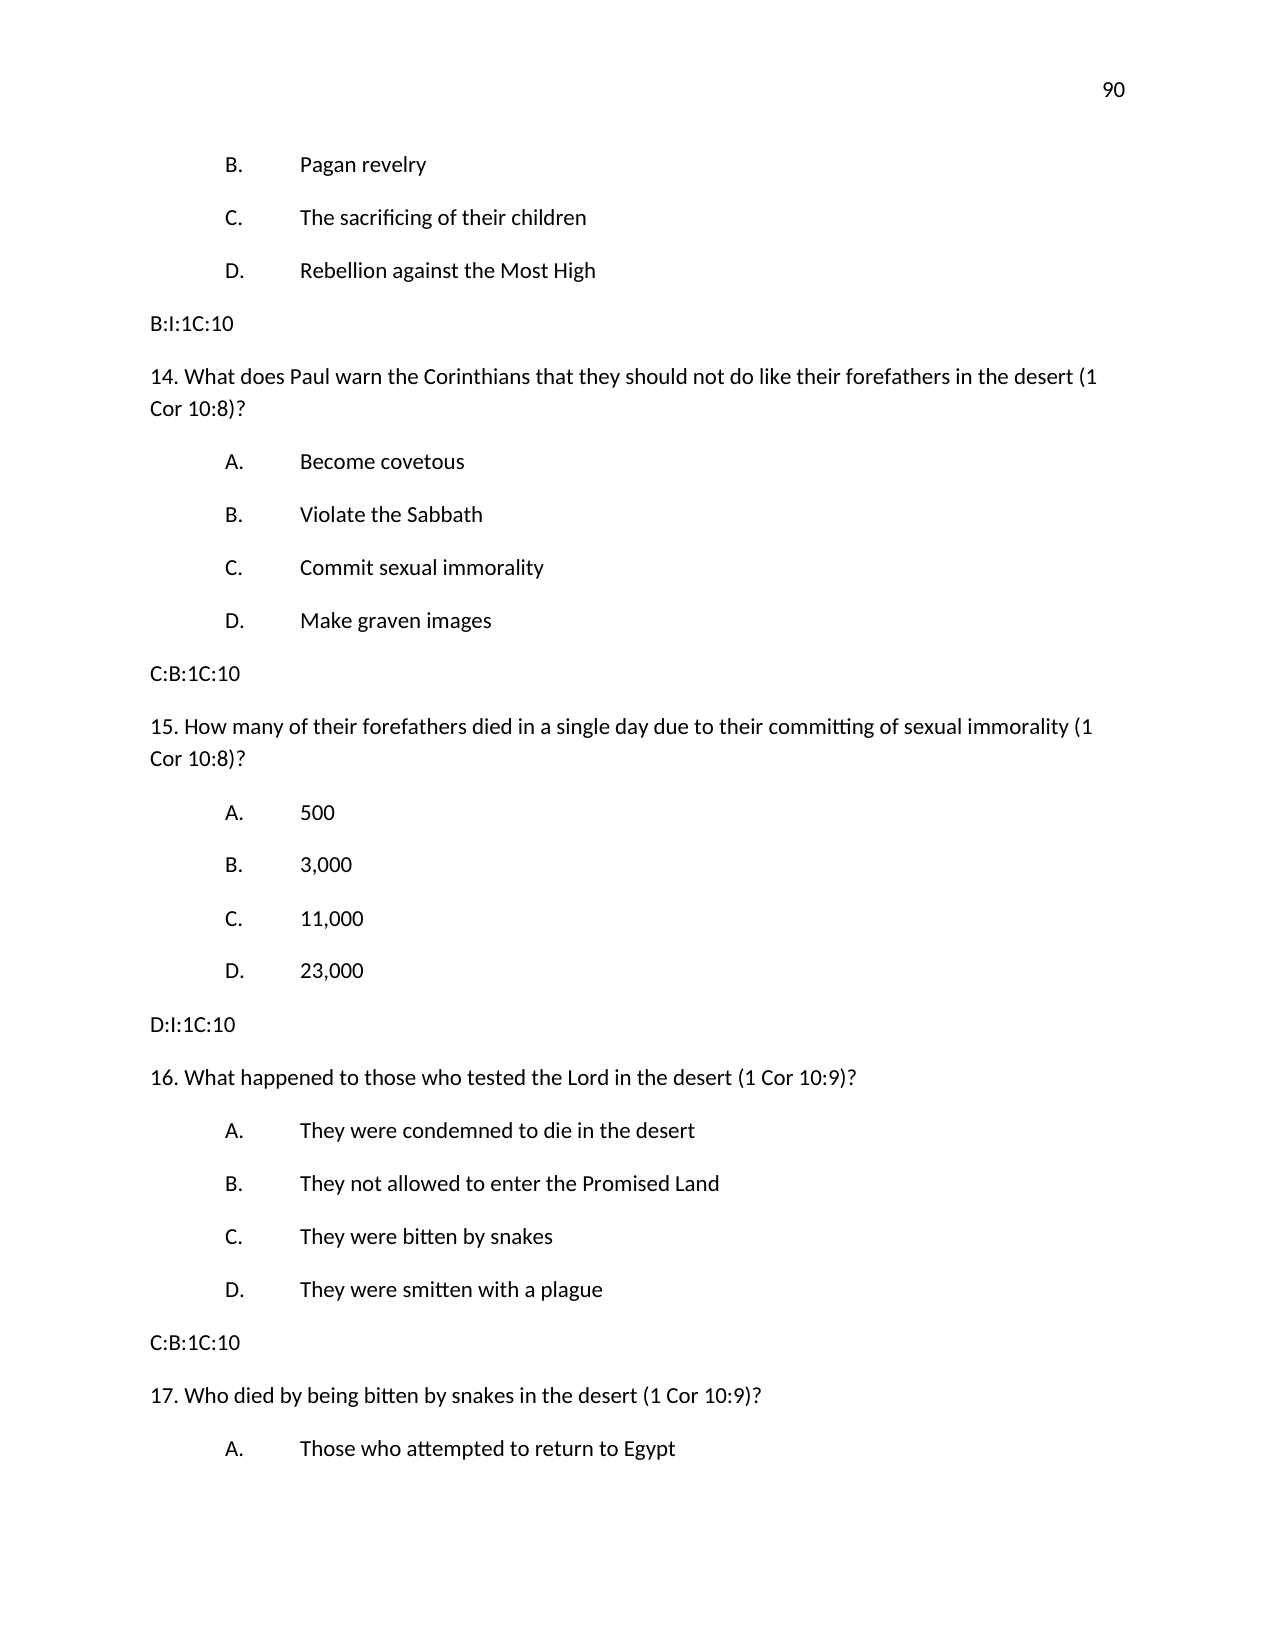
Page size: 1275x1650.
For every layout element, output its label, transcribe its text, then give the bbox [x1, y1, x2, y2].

text D. Make graven images [150, 606, 1125, 634]
text C. Commit sexual immorality [150, 553, 1125, 581]
text 17. Who died by being bitten by snakes in the desert (1 Cor 10:9)? [150, 1381, 1125, 1409]
text C:B:1C:10 [150, 1328, 1125, 1356]
text 14. What does Paul warn the Corinthians that they should not do like their forefathers in the desert (1 Cor 10:8)? [150, 362, 1125, 422]
text A. 500 [150, 798, 1125, 826]
text A. Become covetous [150, 447, 1125, 475]
text A. Those who attempted to return to Egypt [150, 1434, 1125, 1462]
text C:B:1C:10 [150, 659, 1125, 687]
text B. 3,000 [150, 851, 1125, 879]
text B. They not allowed to enter the Promised Land [150, 1169, 1125, 1197]
text D. They were smitten with a plague [150, 1275, 1125, 1303]
text D. Rebellion against the Most High [150, 256, 1125, 284]
text B. Violate the Sabbath [150, 500, 1125, 528]
text C. 11,000 [150, 904, 1125, 932]
text C. The sacrificing of their children [150, 203, 1125, 231]
text 16. What happened to those who tested the Lord in the desert (1 Cor 10:9)? [150, 1063, 1125, 1091]
text D:I:1C:10 [150, 1010, 1125, 1038]
text B. Pagan revelry [150, 150, 1125, 178]
text C. They were bitten by snakes [150, 1222, 1125, 1250]
text 15. How many of their forefathers died in a single day due to their committing of sexual immorality (1 Cor 10:8)? [150, 712, 1125, 773]
text A. They were condemned to die in the desert [150, 1116, 1125, 1144]
text B:I:1C:10 [150, 309, 1125, 337]
text D. 23,000 [150, 957, 1125, 985]
